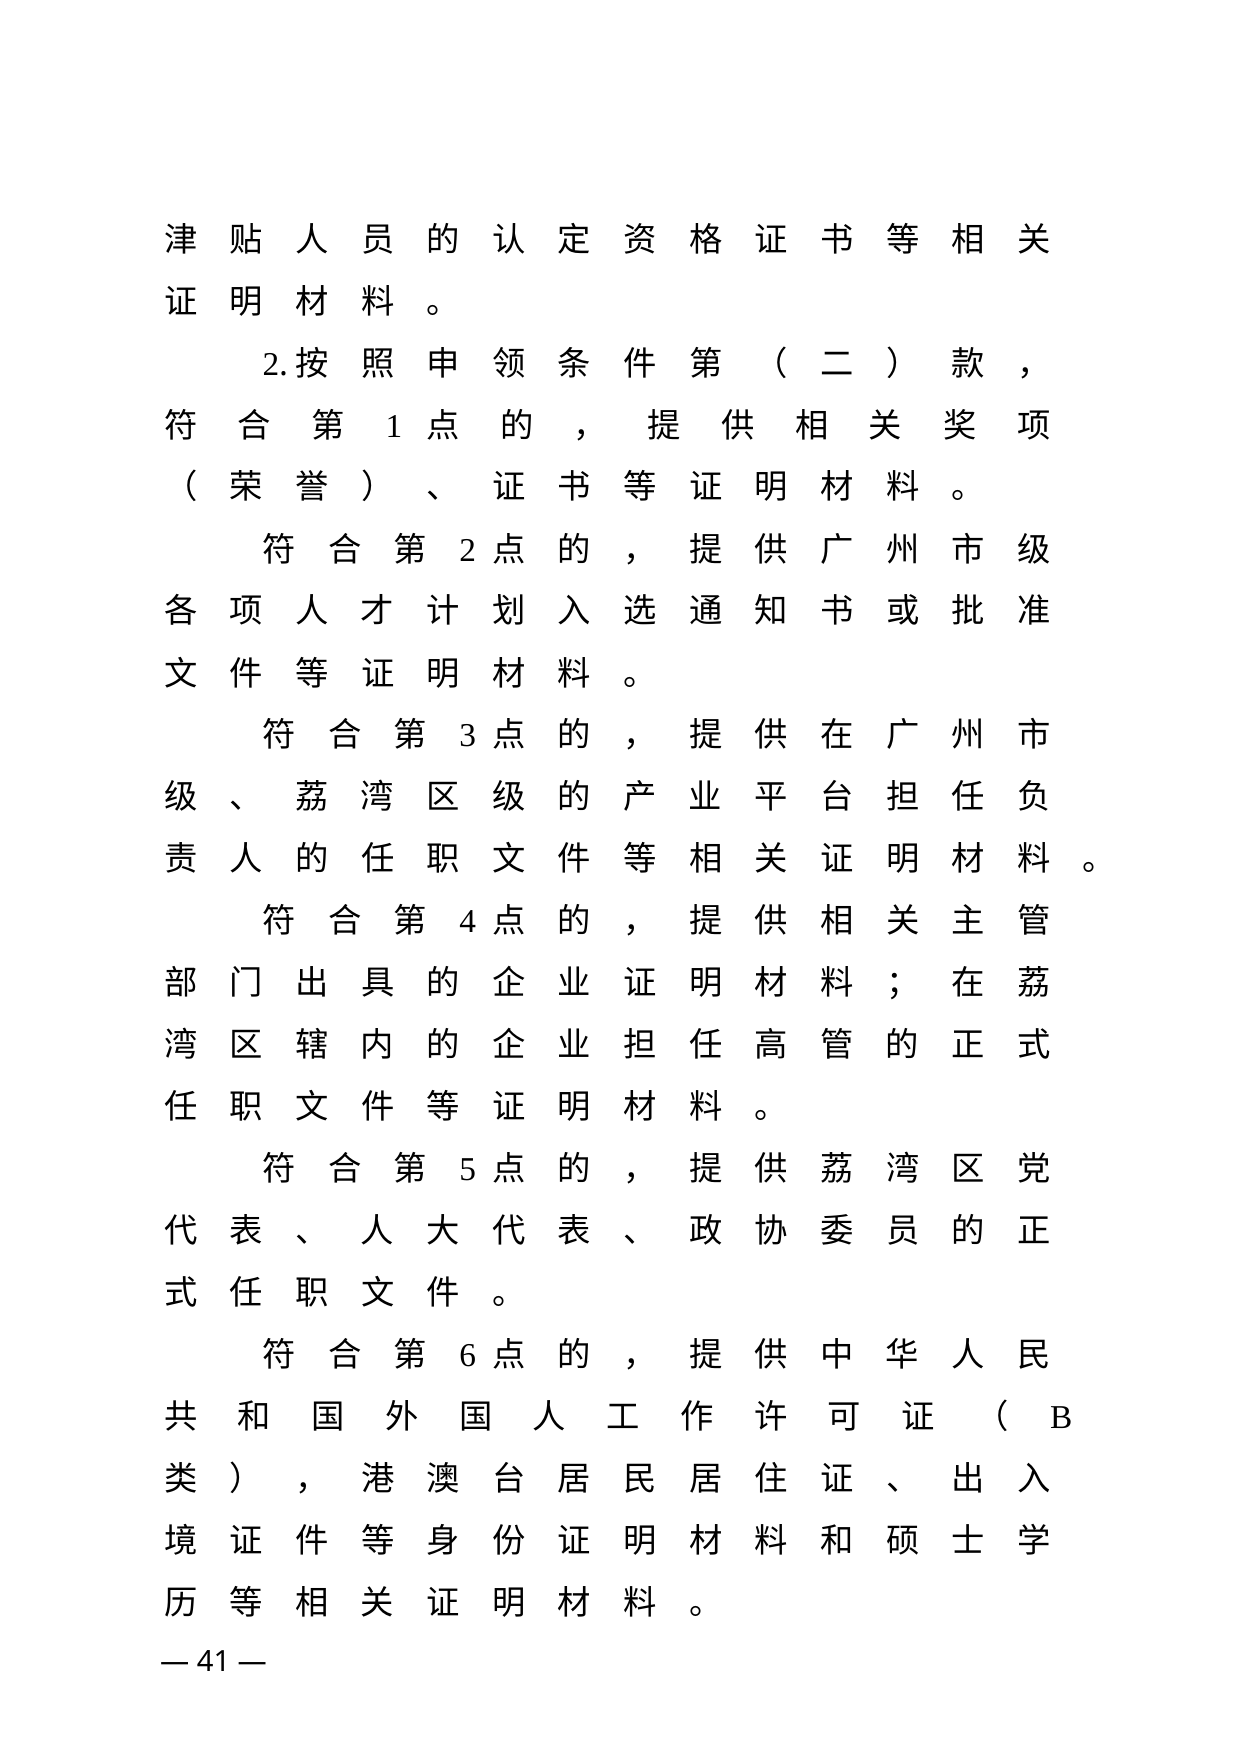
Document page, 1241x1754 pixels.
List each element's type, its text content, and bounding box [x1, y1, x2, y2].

text 符合第5点的，提供荔湾区党代表、人大代表、政协委员的正式任职文件。 [164, 1135, 1083, 1321]
text 符合第3点的，提供在广州市级、荔湾区级的产业平台担任负责人的任职文件等相关证明材料。 [164, 701, 1083, 887]
text 符合第6点的，提供中华人民共和国外国人工作许可证（B类），港澳台居民居住证、出入境证件等身份证明材料和硕士学历等相关证明材料。 [164, 1321, 1083, 1631]
text 符合第4点的，提供相关主管部门出具的企业证明材料；在荔湾区辖内的企业担任高管的正式任职文件等证明材料。 [164, 887, 1083, 1135]
text 符合第2点的，提供广州市级各项人才计划入选通知书或批准文件等证明材料。 [164, 515, 1083, 701]
text 2.按照申领条件第（二）款，符合第1点的，提供相关奖项（荣誉）、证书等证明材料。 [164, 329, 1083, 515]
